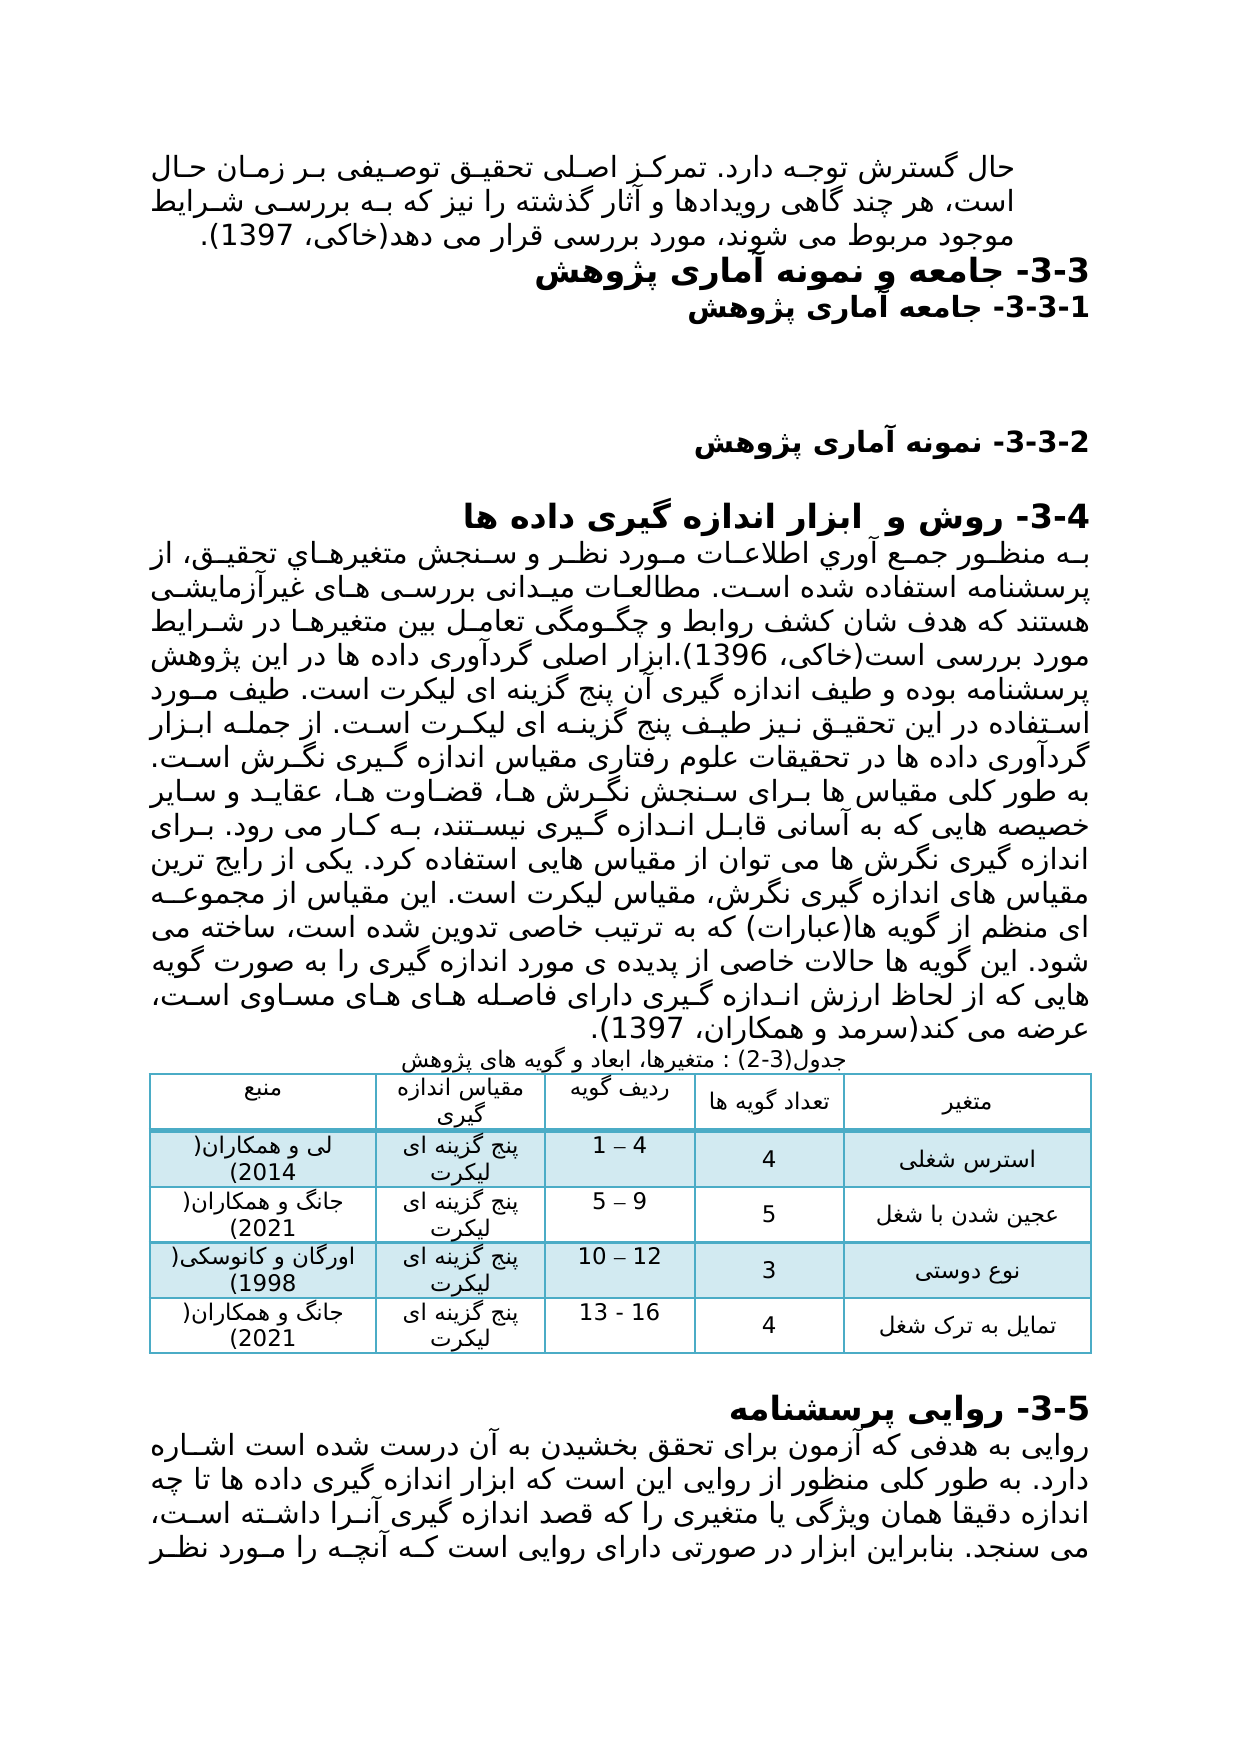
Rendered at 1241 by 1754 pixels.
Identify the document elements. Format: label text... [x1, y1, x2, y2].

table_header ردیف گویه [546, 1075, 694, 1128]
subtitle 3-3-1- جامعه آماری پژوهش [150, 291, 1090, 325]
table_cell پنج گزینه ای لیکرت [377, 1299, 544, 1352]
text جدول(3-2) : متغیرها، ابعاد و گویه های پژوهش [150, 1046, 1090, 1072]
table_header مقیاس اندازه گیری [377, 1075, 544, 1128]
table_cell استرس شغلی [845, 1133, 1090, 1186]
table_cell پنج گزینه ای لیکرت [377, 1133, 544, 1186]
table_cell پنج گزینه ای لیکرت [377, 1244, 544, 1297]
table_cell جانگ و همکاران(2021) [151, 1299, 375, 1352]
table_cell 4 – 1 [546, 1133, 694, 1186]
table_cell عجین شدن با شغل [845, 1188, 1090, 1241]
table_cell نوع دوستی [845, 1244, 1090, 1297]
subtitle 3-3-2- نمونه آماری پژوهش [150, 425, 1090, 459]
subtitle 3-3- جامعه و نمونه آماری پژوهش [150, 252, 1090, 291]
table_cell 4 [696, 1299, 843, 1352]
table_header تعداد گویه ها [696, 1075, 843, 1128]
table_cell 12 – 10 [546, 1244, 694, 1297]
table_cell 3 [696, 1244, 843, 1297]
table_cell لی و همکاران(2014) [151, 1133, 375, 1186]
subtitle 3-4- روش و ابزار اندازه گیری داده ها [150, 498, 1090, 536]
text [150, 1429, 1090, 1564]
table_cell اورگان و کانوسکی(1998) [151, 1244, 375, 1297]
table_header منبع [151, 1075, 375, 1128]
table_cell 5 [696, 1188, 843, 1241]
table_cell 9 – 5 [546, 1188, 694, 1241]
text به منظور جمع آوري اطلاعات مورد نظر و سنجش متغیرهاي تحقیق، از پرسشنامه استفاده شده است. مطالعات میدانی بررسی های غیرآزمایشی هستند که هدف شان کشف روابط و چگومگی تعامل بین متغیرها در شرایط مورد بررسی است(خاکی، 1396).ابزار اصلی گردآوری داده ها در این پژوهش پرسشنامه بوده و طیف اندازه گیری آن پنج گزینه ای لیکرت است. طیف مورد استفاده در این تحقیق نیز طیف پنج گزینه ای لیکرت است. از جمله ابزار گردآوری داده ها در تحقیقات علوم رفتاری مقیاس اندازه گیری نگرش است. به طور کلی مقیاس ها برای سنجش نگرش ها، قضاوت ها، عقاید و سایر خصیصه هایی که به آسانی قابل اندازه گیری نیستند، به کار می رود. برای اندازه گیری نگرش ها می توان از مقیاس هایی استفاده کرد. یکی از رایج ترین مقیاس های اندازه گیری نگرش، مقیاس لیکرت است. این مقیاس از مجموعه ای منظم از گویه ها(عبارات) که به ترتیب خاصی تدوین شده است، ساخته می شود. این گویه ها حالات خاصی از پدیده ی مورد اندازه گیری را به صورت گویه هایی که از لحاظ ارزش اندازه گیری دارای فاصله های های مساوی است، عرضه می کند(سرمد و همکاران، 1397). [150, 536, 1090, 1046]
table_cell 4 [696, 1133, 843, 1186]
table_cell 16 - 13 [546, 1299, 694, 1352]
table_cell پنج گزینه ای لیکرت [377, 1188, 544, 1241]
text 3-5- روایی پرسشنامه [150, 1390, 1090, 1429]
table_header متغیر [845, 1075, 1090, 1128]
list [150, 150, 1053, 252]
table_cell تمایل به ترک شغل [845, 1299, 1090, 1352]
table_cell جانگ و همکاران(2021) [151, 1188, 375, 1241]
